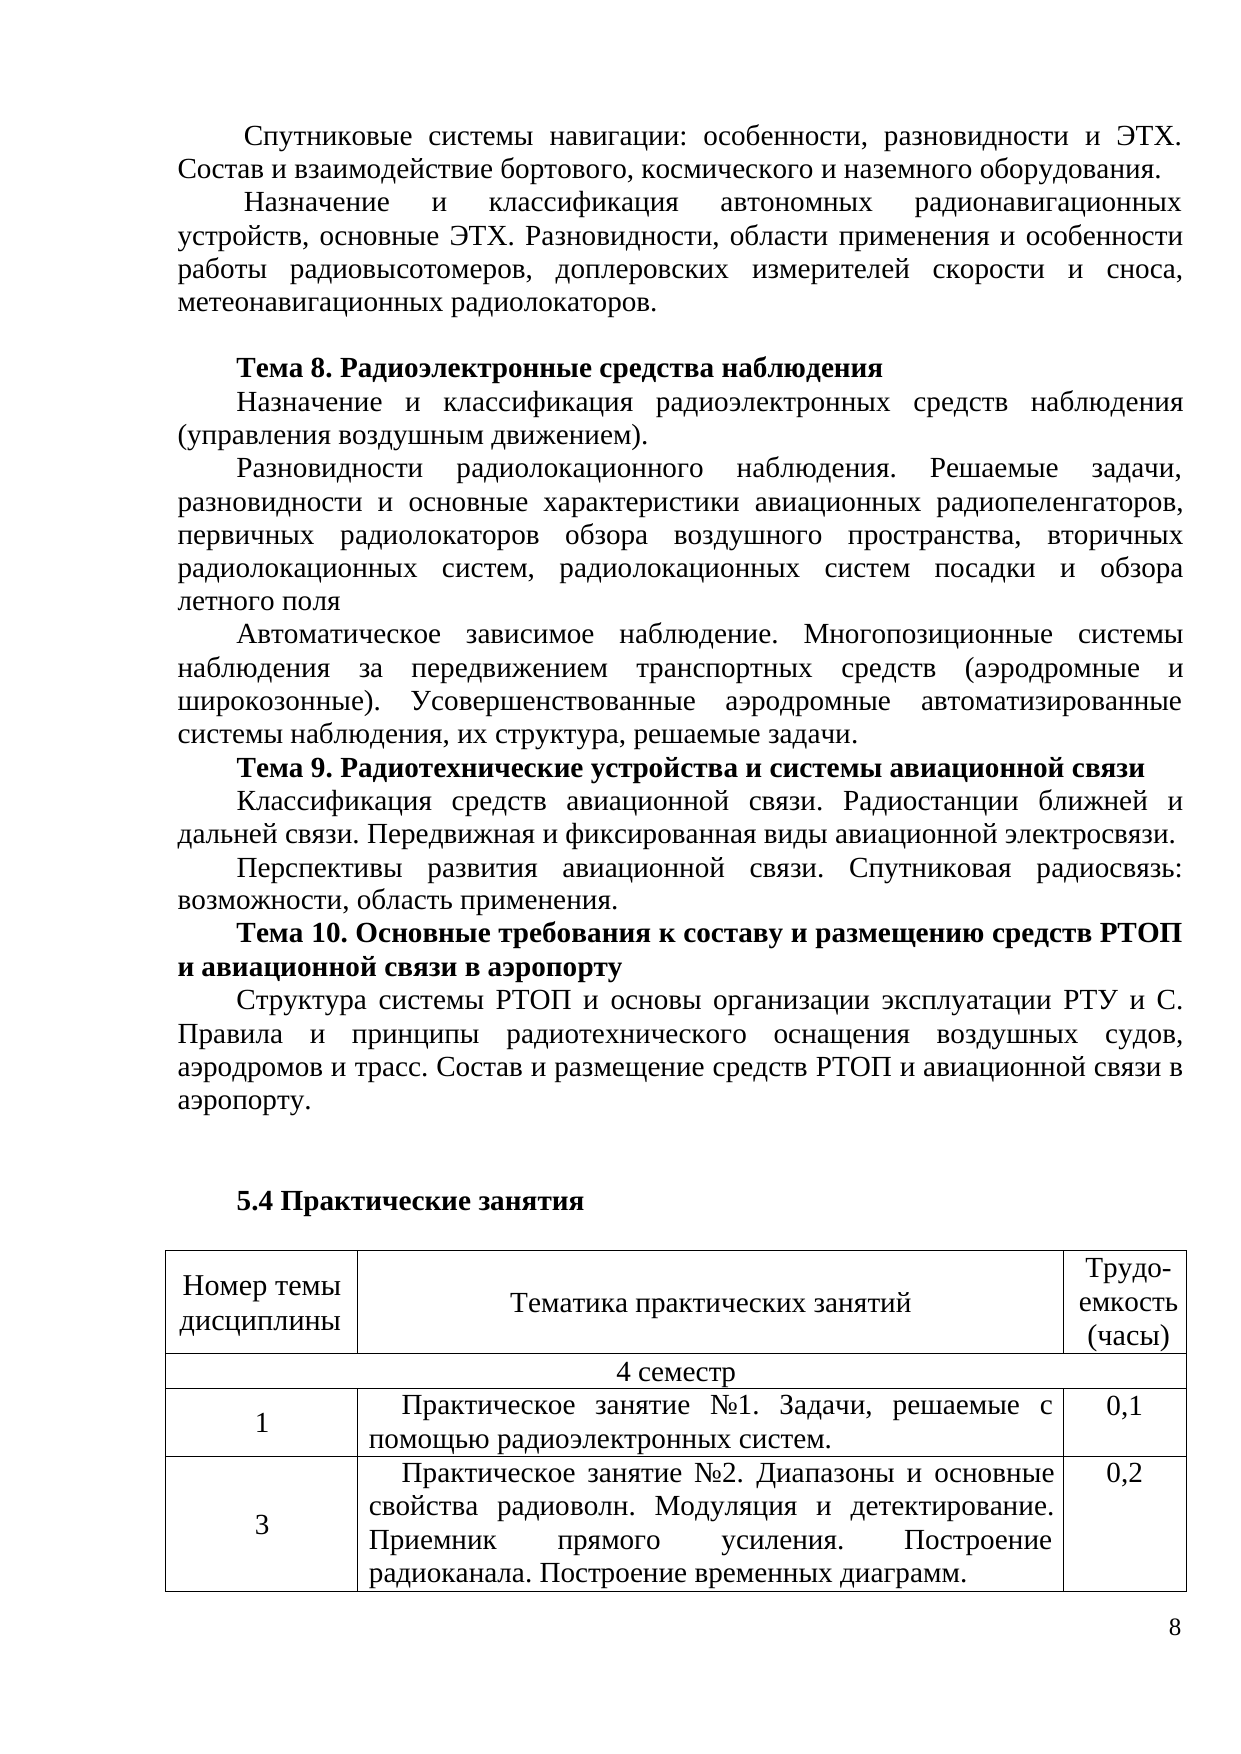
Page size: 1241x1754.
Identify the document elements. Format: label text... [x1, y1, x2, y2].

text Практическое занятие №2. Диапазоны и основные свойства радиоволн. Модуляция и детектирование. Приемник прямого усиления. Построение радиоканала. Построение временных диаграмм. [368, 1456, 1054, 1588]
text Назначение и классификация автономных радионавигационных устройств, основные ЭТХ. Разновидности, области применения и особенности работы радиовысотомеров, доплеровских измерителей скорости и сноса, метеонавигационных радиолокаторов. [177, 185, 1183, 318]
text Структура системы РТОП и основы организации эксплуатации РТУ и С. Правила и принципы радиотехнического оснащения воздушных судов, аэродромов и трасс. Состав и размещение средств РТОП и авиационной связи в аэропорту. [177, 983, 1183, 1116]
text 5.4 Практические занятия [236, 1183, 1184, 1216]
text Разновидности радиолокационного наблюдения. Решаемые задачи, разновидности и основные характеристики авиационных радиопеленгаторов, первичных радиолокаторов обзора воздушного пространства, вторичных радиолокационных систем, радиолокационных систем посадки и обзора летного поля [177, 451, 1183, 617]
text 0,2 [1106, 1456, 1184, 1489]
text 0,1 [1106, 1388, 1184, 1421]
text Тематика практических занятий [510, 1285, 1054, 1319]
text дальней связи. Передвижная и фиксированная виды авиационной электросвязи. Перспективы развития авиационной связи. Спутниковая радиосвязь: [177, 817, 1188, 883]
text Номер темы дисциплины [172, 1267, 341, 1337]
text Назначение и классификация радиоэлектронных средств наблюдения (управления воздушным движением). [177, 384, 1188, 451]
text 8 [1169, 1612, 1184, 1640]
text Практическое занятие №1. Задачи, решаемые с помощью радиоэлектронных систем. [368, 1388, 1059, 1455]
text 4 семестр [616, 1354, 1054, 1387]
text 1 [254, 1405, 344, 1439]
text Тема 8. Радиоэлектронные средства наблюдения [236, 351, 1184, 384]
text 3 [254, 1507, 344, 1540]
text Автоматическое зависимое наблюдение. Многопозиционные системы наблюдения за передвижением транспортных средств (аэродромные и широкозонные). Усовершенствованные аэродромные автоматизированные системы наблюдения, их структура, решаемые задачи. [177, 617, 1183, 750]
text Тема 9. Радиотехнические устройства и системы авиационной связи Классификация средств авиационной связи. Радиостанции ближней и [236, 750, 1189, 817]
text возможности, область применения. [177, 883, 1184, 916]
text Трудо-емкость (часы) [1075, 1251, 1182, 1352]
text Спутниковые системы навигации: особенности, разновидности и ЭТХ. Состав и взаимодействие бортового, космического и наземного оборудования. [177, 118, 1188, 185]
text Тема 10. Основные требования к составу и размещению средств РТОП и авиационной связи в аэропорту [177, 916, 1189, 983]
